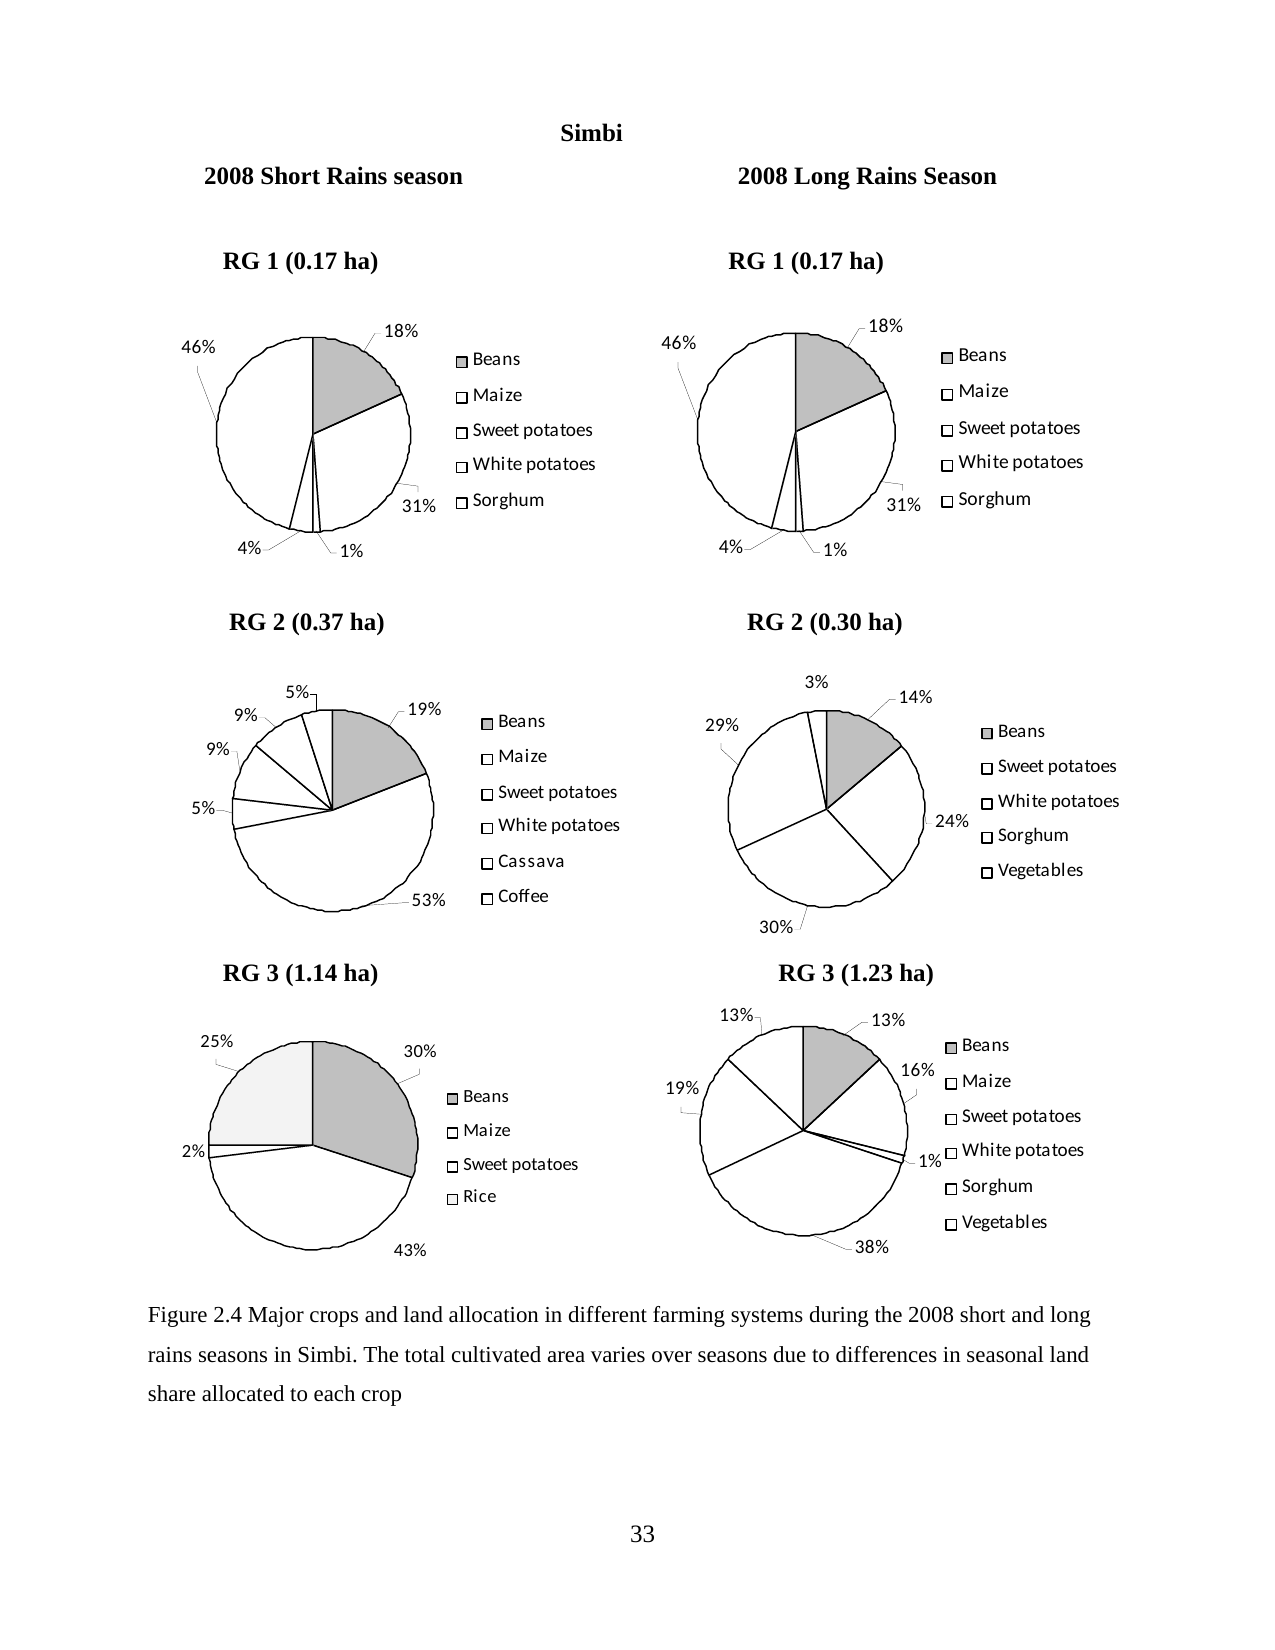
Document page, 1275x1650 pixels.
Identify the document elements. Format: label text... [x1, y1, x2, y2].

text Figure 2.4 Major crops and land allocation in different farming systems during the 2008 short and long rains seasons in Simbi. The total cultivated area varies over seasons due to differences in seasonal land share allocated to each crop [148, 1301, 1137, 1406]
text RG 3 (1.14 ha) RG 3 (1.23 ha) [148, 958, 1137, 1297]
text Simbi [148, 118, 1137, 147]
text 2008 Short Rains season 2008 Long Rains Season [148, 161, 1137, 190]
text RG 2 (0.37 ha) RG 2 (0.30 ha) [148, 607, 1137, 636]
text RG 1 (0.17 ha) RG 1 (0.17 ha) [148, 246, 1137, 275]
